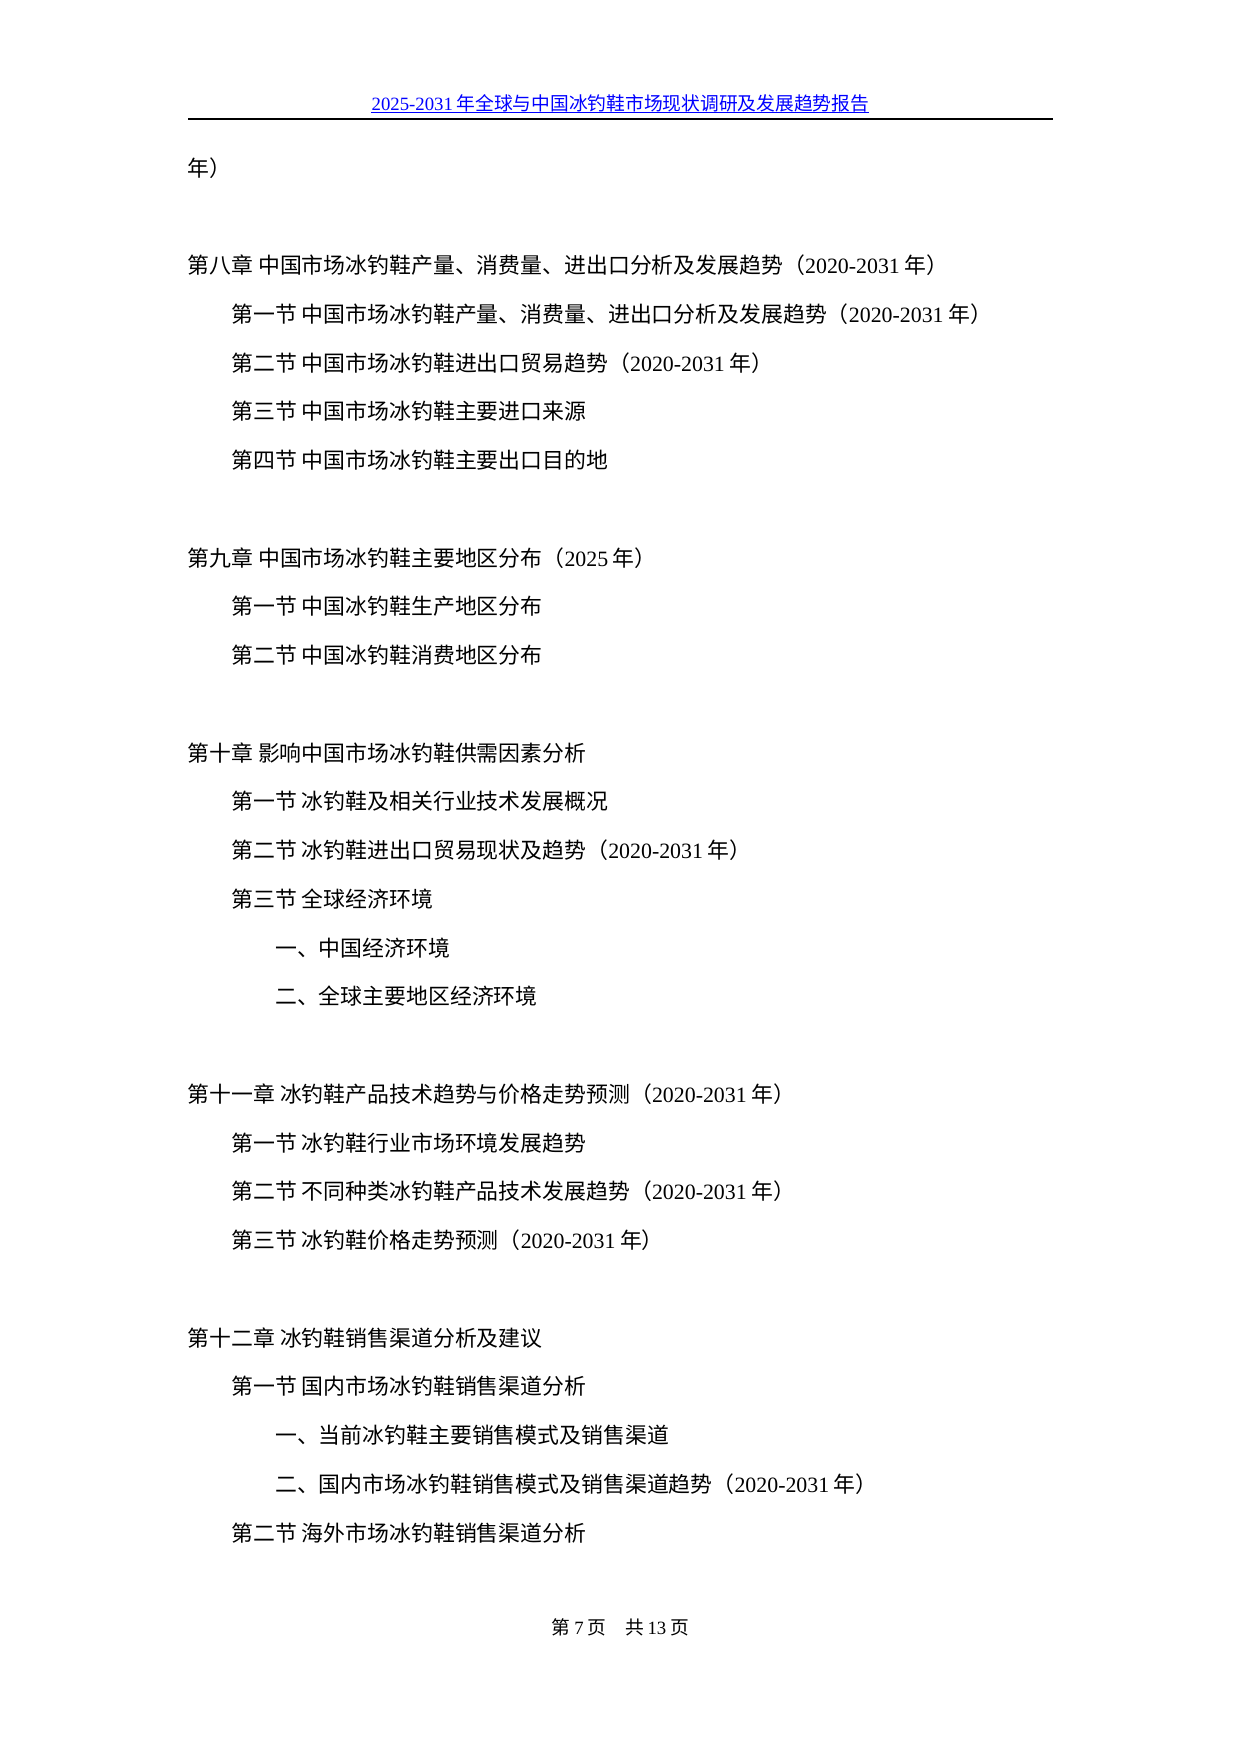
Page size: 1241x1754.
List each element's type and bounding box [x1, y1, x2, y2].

text [187, 150, 1053, 1548]
